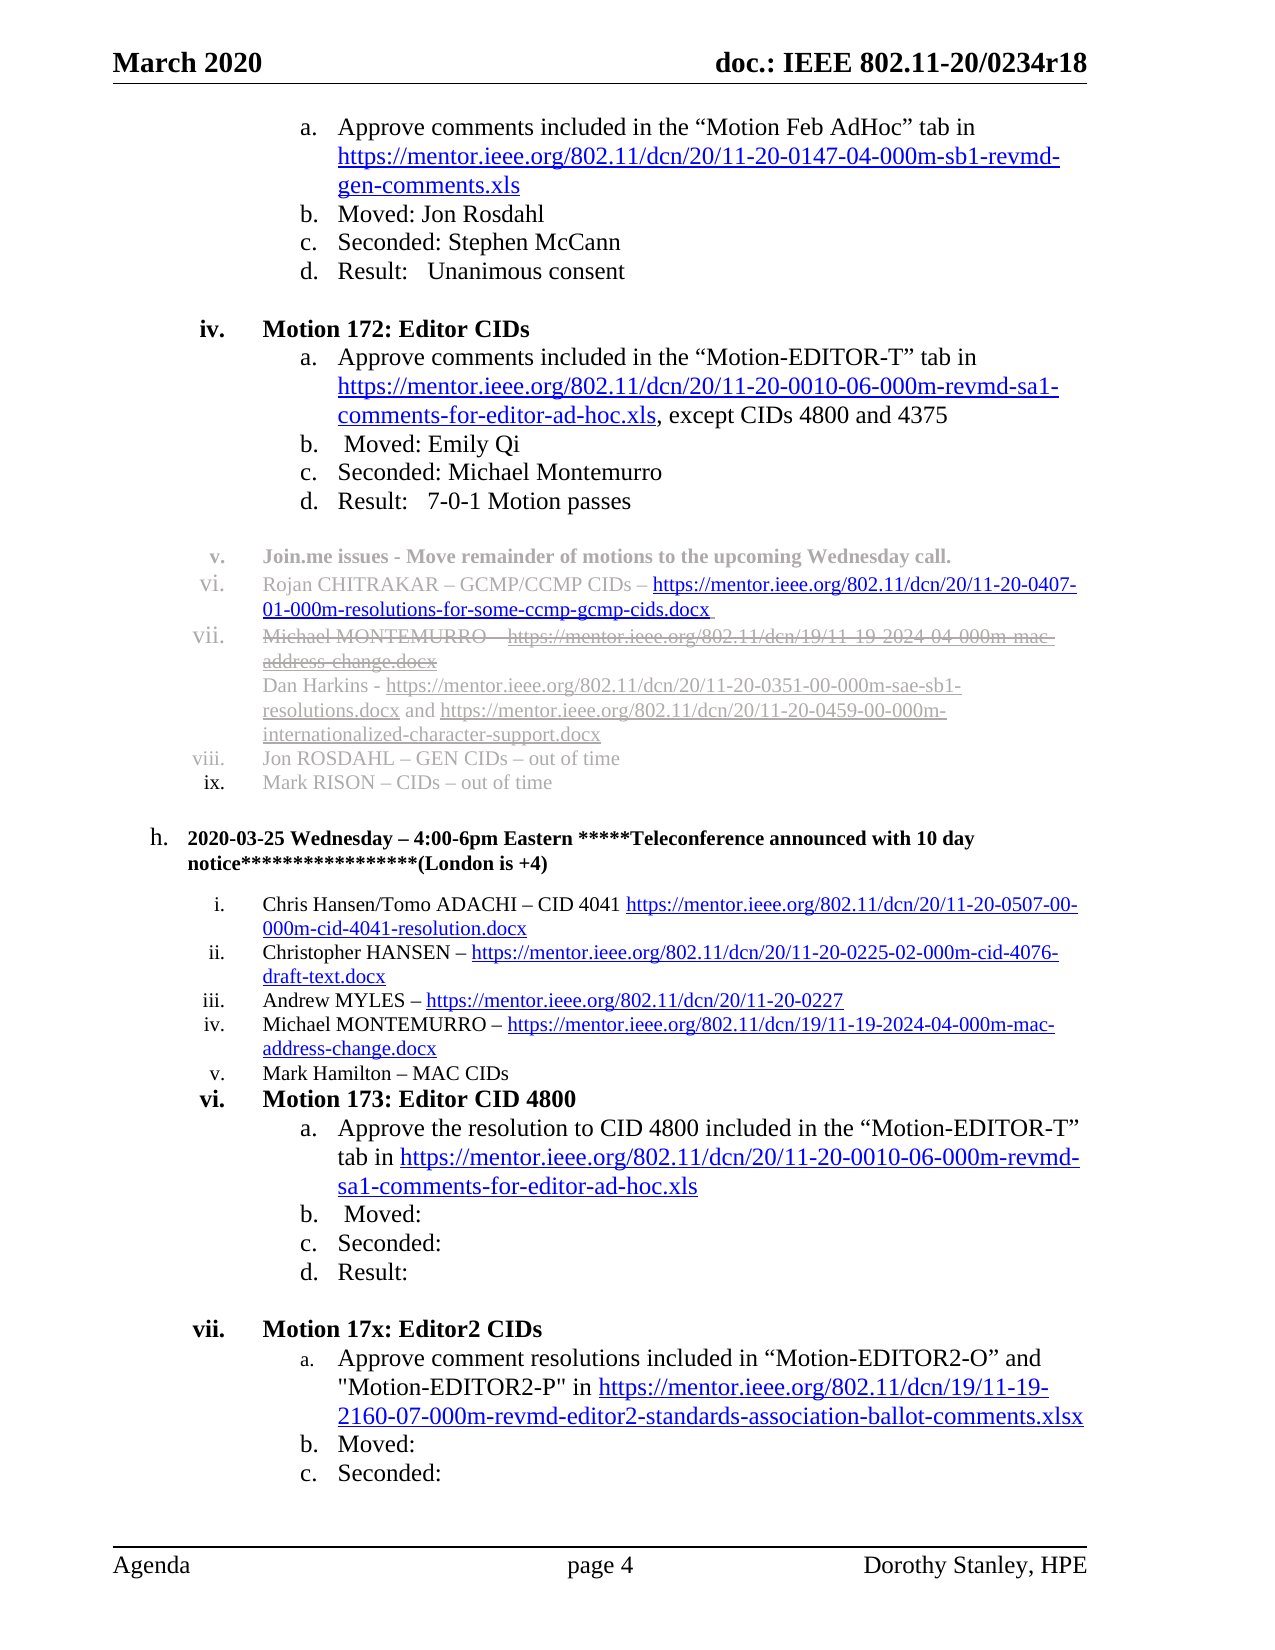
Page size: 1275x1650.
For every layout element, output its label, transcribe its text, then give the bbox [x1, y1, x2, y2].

list Result: Unanimous consent [300, 256, 1087, 314]
list Approve comments included in the “Motion Feb AdHoc” tab in https://mentor.ieee.org/802.11/dcn/20/11-20-0147-04-000m-sb1-revmd-gen-comments.xls [300, 112, 1087, 199]
list Moved: [300, 1199, 1087, 1228]
list Seconded: Stephen McCann [300, 227, 1087, 256]
list Result: [300, 1257, 1087, 1286]
list Motion 173: Editor CID 4800 [225, 1084, 1087, 1113]
list Moved: [300, 1429, 1087, 1458]
list Seconded: [300, 1228, 1087, 1257]
list Approve the resolution to CID 4800 included in the “Motion-EDITOR-T” tab in https://mentor.ieee.org/802.11/dcn/20/11-20-0010-06-000m-revmd-sa1-comments-for-editor-ad-hoc.xls [300, 1113, 1087, 1199]
list Christopher HANSEN – https://mentor.ieee.org/802.11/dcn/20/11-20-0225-02-000m-cid-4076-draft-text.docx [225, 940, 1087, 988]
list Moved: Emily Qi [300, 429, 1087, 457]
list Motion 17x: Editor2 CIDs [225, 1314, 1087, 1343]
list Jon ROSDAHL – GEN CIDs – out of time [225, 746, 1087, 770]
list Join.me issues - Move remainder of motions to the upcoming Wednesday call. [225, 544, 1087, 568]
list Motion 172: Editor CIDs [225, 314, 1087, 342]
list Andrew MYLES – https://mentor.ieee.org/802.11/dcn/20/11-20-0227 [225, 988, 1087, 1012]
list Mark RISON – CIDs – out of time [225, 770, 1087, 822]
list Seconded: [300, 1458, 1087, 1487]
list Seconded: Michael Montemurro [300, 457, 1087, 486]
list Rojan CHITRAKAR – GCMP/CCMP CIDs – https://mentor.ieee.org/802.11/dcn/20/11-20-0407-01-000m-resolutions-for-some-ccmp-gcmp-cids.docx [225, 568, 1087, 621]
list Michael MONTEMURRO – https://mentor.ieee.org/802.11/dcn/19/11-19-2024-04-000m-mac-address-change.docx Dan Harkins - https://mentor.ieee.org/802.11/dcn/20/11-20-0351-00-000m-sae-sb1-resolutions.docx and https://mentor.ieee.org/802.11/dcn/20/11-20-0459-00-000m-internationalized-character-support.docx [225, 621, 1087, 746]
list 2020-03-25 Wednesday – 4:00-6pm Eastern *****Teleconference announced with 10 day notice*****************(London is +4) [150, 822, 1087, 875]
list Approve comments included in the “Motion-EDITOR-T” tab in https://mentor.ieee.org/802.11/dcn/20/11-20-0010-06-000m-revmd-sa1-comments-for-editor-ad-hoc.xls, except CIDs 4800 and 4375 [300, 342, 1087, 429]
list Approve comment resolutions included in “Motion-EDITOR2-O” and "Motion-EDITOR2-P" in https://mentor.ieee.org/802.11/dcn/19/11-19-2160-07-000m-revmd-editor2-standards-association-ballot-comments.xlsx [300, 1343, 1087, 1429]
list Chris Hansen/Tomo ADACHI – CID 4041 https://mentor.ieee.org/802.11/dcn/20/11-20-0507-00-000m-cid-4041-resolution.docx [225, 892, 1087, 940]
list Moved: Jon Rosdahl [300, 199, 1087, 227]
list Mark Hamilton – MAC CIDs [225, 1060, 1087, 1084]
list Michael MONTEMURRO – https://mentor.ieee.org/802.11/dcn/19/11-19-2024-04-000m-mac-address-change.docx [225, 1012, 1087, 1060]
list Result: 7-0-1 Motion passes [300, 486, 1087, 544]
